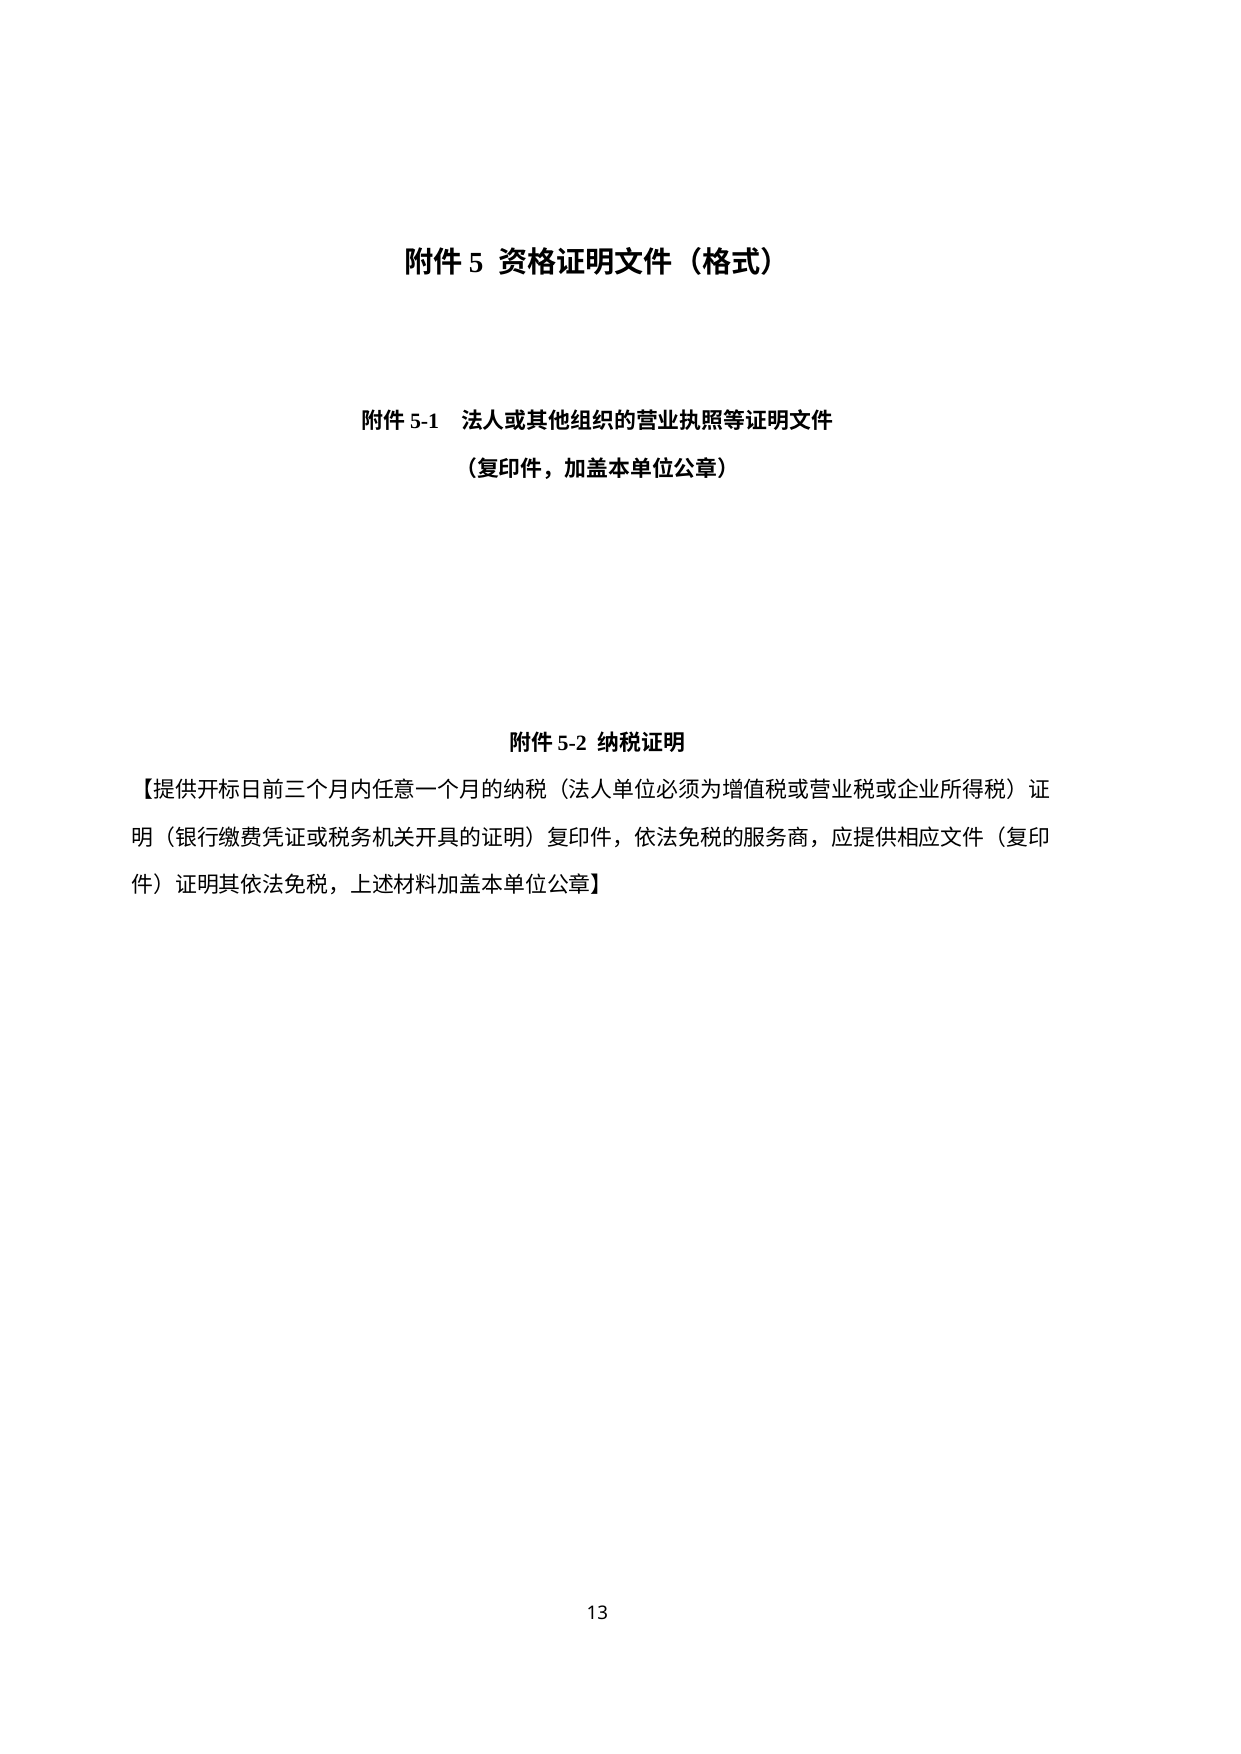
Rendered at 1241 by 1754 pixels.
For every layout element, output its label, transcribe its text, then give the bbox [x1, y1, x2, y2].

text 【提供开标日前三个月内任意一个月的纳税（法人单位必须为增值税或营业税或企业所得税）证明（银行缴费凭证或税务机关开具的证明）复印件，依法免税的服务商，应提供相应文件（复印件）证明其依法免税，上述材料加盖本单位公章】 [131, 772, 1063, 944]
subtitle 附件5 资格证明文件（格式） [131, 239, 1063, 281]
text 附件5-1 法人或其他组织的营业执照等证明文件 [131, 403, 1063, 435]
text 附件5-2 纳税证明 [131, 725, 1063, 757]
text （复印件，加盖本单位公章） [131, 451, 1063, 482]
